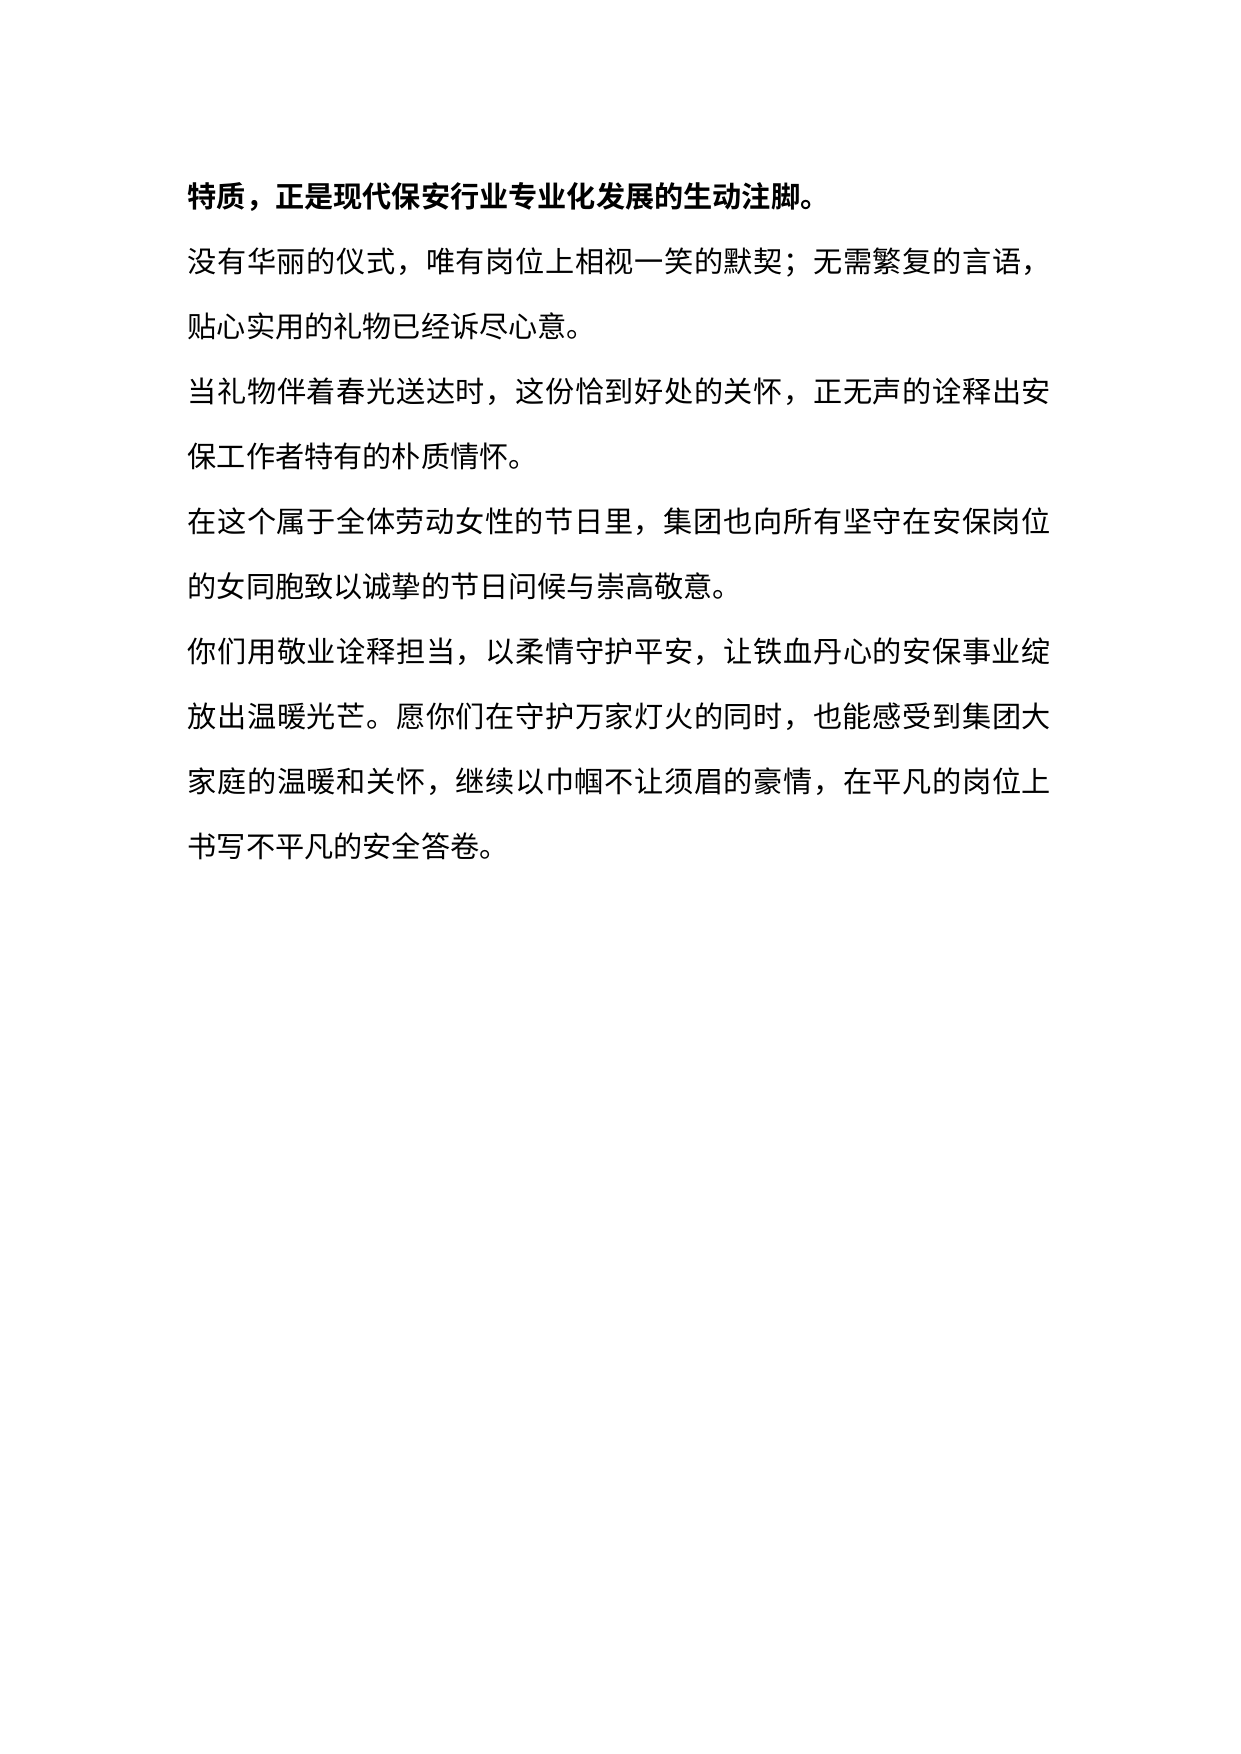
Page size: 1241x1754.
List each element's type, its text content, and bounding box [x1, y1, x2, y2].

text 没有华丽的仪式，唯有岗位上相视一笑的默契；无需繁复的言语，贴心实用的礼物已经诉尽心意。 [187, 227, 1053, 357]
text 当礼物伴着春光送达时，这份恰到好处的关怀，正无声的诠释出安保工作者特有的朴质情怀。 [187, 357, 1053, 487]
text 在这个属于全体劳动女性的节日里，集团也向所有坚守在安保岗位的女同胞致以诚挚的节日问候与崇高敬意。 [187, 487, 1053, 617]
text 你们用敬业诠释担当，以柔情守护平安，让铁血丹心的安保事业绽放出温暖光芒。愿你们在守护万家灯火的同时，也能感受到集团大家庭的温暖和关怀，继续以巾帼不让须眉的豪情，在平凡的岗位上书写不平凡的安全答卷。 [187, 617, 1053, 877]
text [187, 162, 1053, 227]
